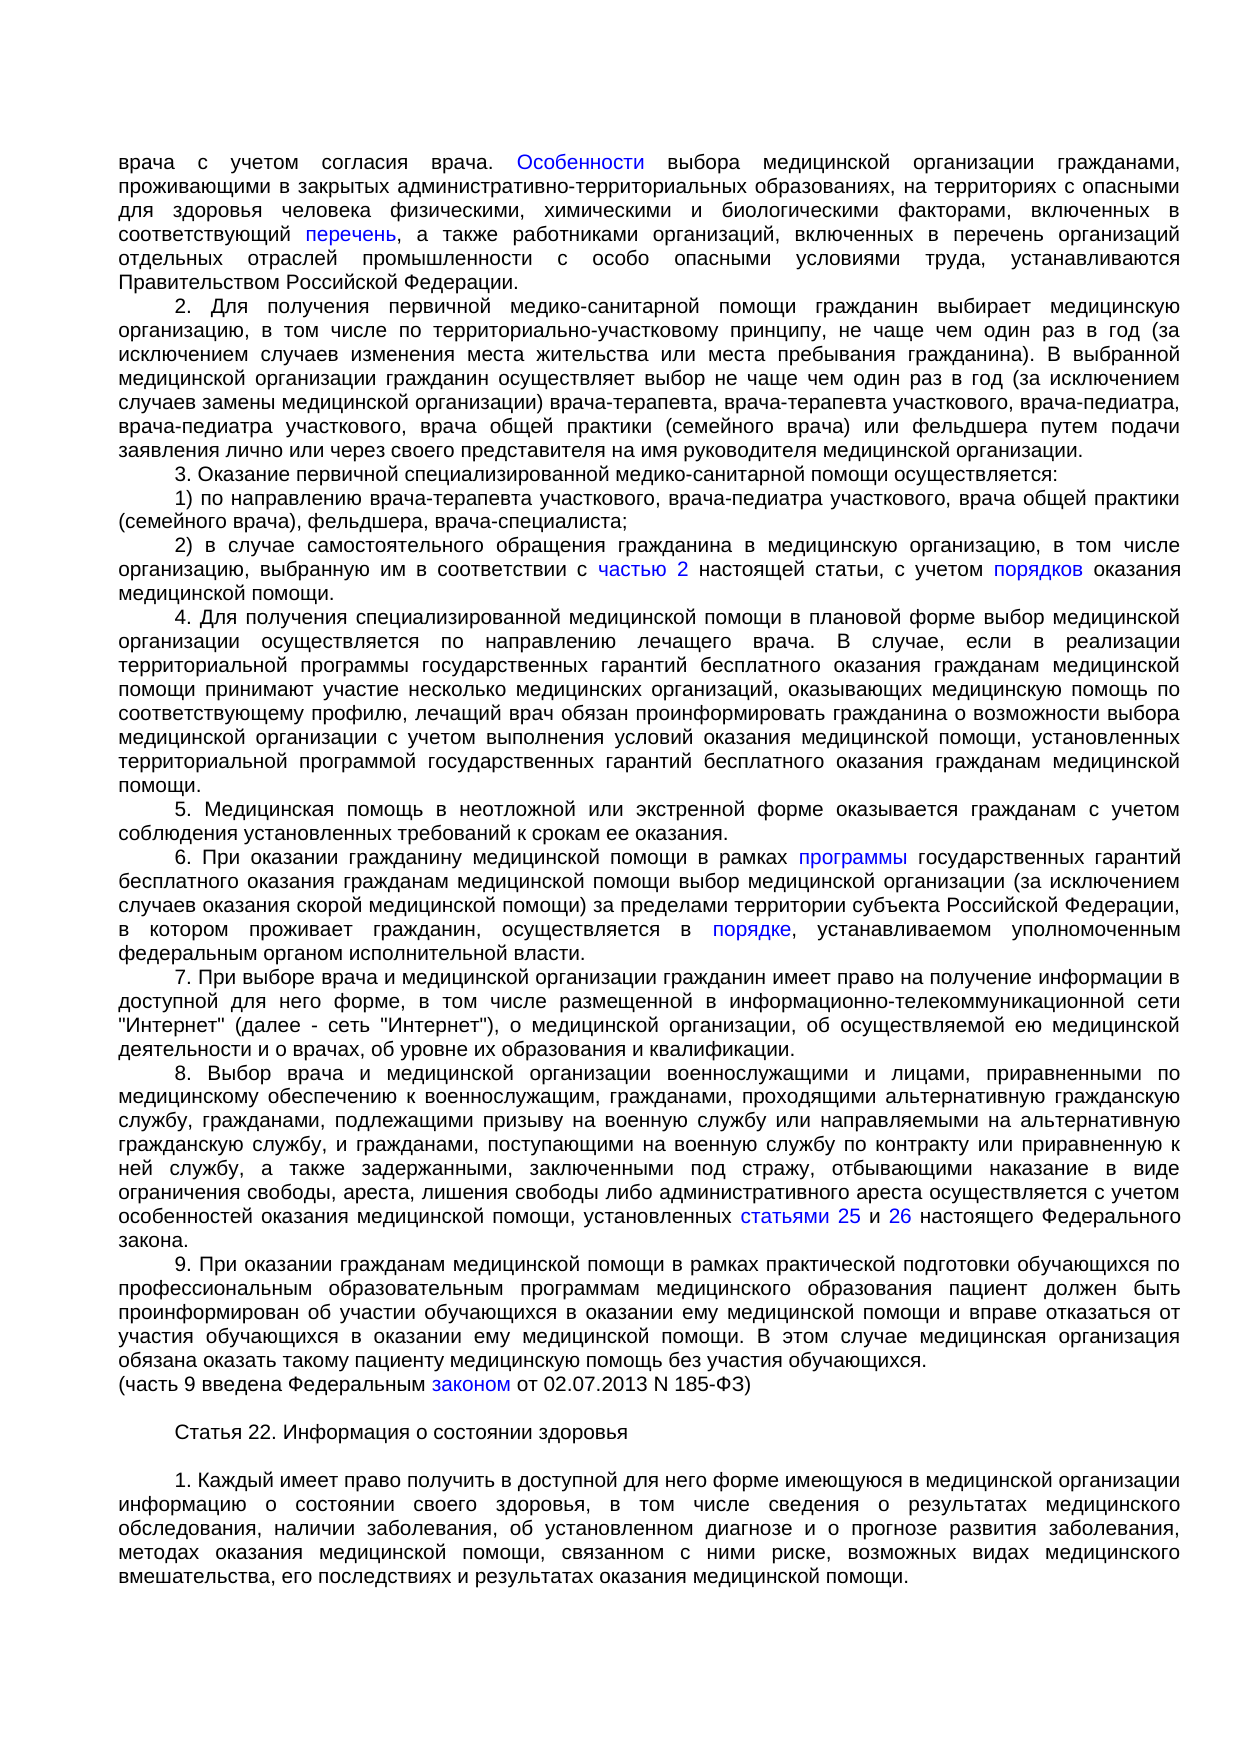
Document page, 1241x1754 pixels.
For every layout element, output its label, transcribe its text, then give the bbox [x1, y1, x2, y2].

text 4. Для получения специализированной медицинской помощи в плановой форме выбор медицинской организации осуществляется по направлению лечащего врача. В случае, если в реализации территориальной программы государственных гарантий бесплатного оказания гражданам медицинской помощи принимают участие несколько медицинских организаций, оказывающих медицинскую помощь по соответствующему профилю, лечащий врач обязан проинформировать гражданина о возможности выбора медицинской организации с учетом выполнения условий оказания медицинской помощи, установленных территориальной программой государственных гарантий бесплатного оказания гражданам медицинской помощи. [118, 605, 1181, 797]
text 2. Для получения первичной медико-санитарной помощи гражданин выбирает медицинскую организацию, в том числе по территориально-участковому принципу, не чаще чем один раз в год (за исключением случаев изменения места жительства или места пребывания гражданина). В выбранной медицинской организации гражданин осуществляет выбор не чаще чем один раз в год (за исключением случаев замены медицинской организации) врача-терапевта, врача-терапевта участкового, врача-педиатра, врача-педиатра участкового, врача общей практики (семейного врача) или фельдшера путем подачи заявления лично или через своего представителя на имя руководителя медицинской организации. [118, 294, 1181, 461]
text 6. При оказании гражданину медицинской помощи в рамках программы государственных гарантий бесплатного оказания гражданам медицинской помощи выбор медицинской организации (за исключением случаев оказания скорой медицинской помощи) за пределами территории субъекта Российской Федерации, в котором проживает гражданин, осуществляется в порядке, устанавливаемом уполномоченным федеральным органом исполнительной власти. [118, 845, 1181, 964]
text 2) в случае самостоятельного обращения гражданина в медицинскую организацию, в том числе организацию, выбранную им в соответствии с частью 2 настоящей статьи, с учетом порядков оказания медицинской помощи. [118, 533, 1181, 605]
text 3. Оказание первичной специализированной медико-санитарной помощи осуществляется: [118, 461, 1181, 485]
text 1) по направлению врача-терапевта участкового, врача-педиатра участкового, врача общей практики (семейного врача), фельдшера, врача-специалиста; [118, 485, 1181, 533]
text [118, 150, 1181, 294]
text 8. Выбор врача и медицинской организации военнослужащими и лицами, приравненными по медицинскому обеспечению к военнослужащим, гражданами, проходящими альтернативную гражданскую службу, гражданами, подлежащими призыву на военную службу или направляемыми на альтернативную гражданскую службу, и гражданами, поступающими на военную службу по контракту или приравненную к ней службу, а также задержанными, заключенными под стражу, отбывающими наказание в виде ограничения свободы, ареста, лишения свободы либо административного ареста осуществляется с учетом особенностей оказания медицинской помощи, установленных статьями 25 и 26 настоящего Федерального закона. [118, 1060, 1181, 1252]
text 9. При оказании гражданам медицинской помощи в рамках практической подготовки обучающихся по профессиональным образовательным программам медицинского образования пациент должен быть проинформирован об участии обучающихся в оказании ему медицинской помощи и вправе отказаться от участия обучающихся в оказании ему медицинской помощи. В этом случае медицинская организация обязана оказать такому пациенту медицинскую помощь без участия обучающихся. [118, 1252, 1181, 1372]
text (часть 9 введена Федеральным законом от 02.07.2013 N 185-ФЗ) [118, 1372, 1181, 1396]
text 5. Медицинская помощь в неотложной или экстренной форме оказывается гражданам с учетом соблюдения установленных требований к срокам ее оказания. [118, 797, 1181, 845]
text 7. При выборе врача и медицинской организации гражданин имеет право на получение информации в доступной для него форме, в том числе размещенной в информационно-телекоммуникационной сети "Интернет" (далее - сеть "Интернет"), о медицинской организации, об осуществляемой ею медицинской деятельности и о врачах, об уровне их образования и квалификации. [118, 964, 1181, 1060]
text Статья 22. Информация о состоянии здоровья [118, 1420, 1181, 1444]
text 1. Каждый имеет право получить в доступной для него форме имеющуюся в медицинской организации информацию о состоянии своего здоровья, в том числе сведения о результатах медицинского обследования, наличии заболевания, об установленном диагнозе и о прогнозе развития заболевания, методах оказания медицинской помощи, связанном с ними риске, возможных видах медицинского вмешательства, его последствиях и результатах оказания медицинской помощи. [118, 1468, 1181, 1587]
